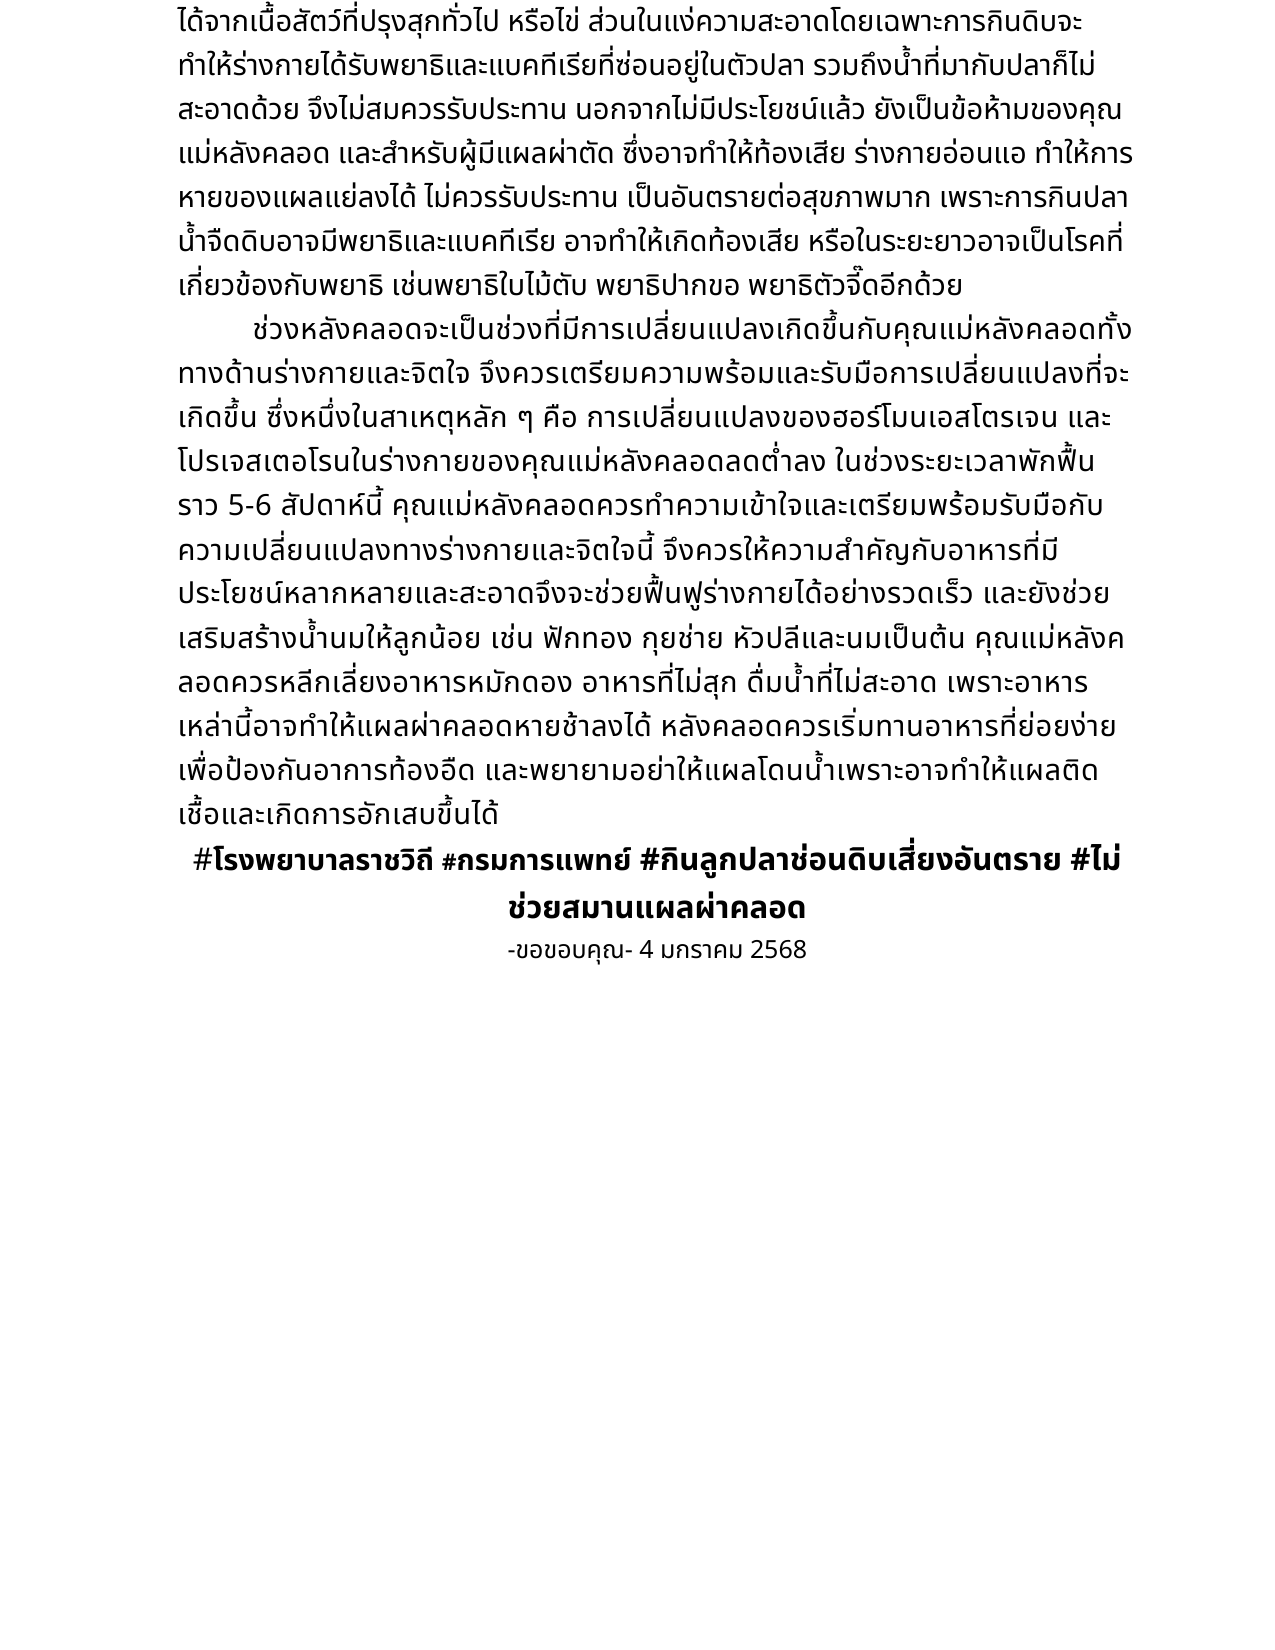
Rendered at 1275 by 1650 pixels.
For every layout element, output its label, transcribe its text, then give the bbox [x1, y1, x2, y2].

text -ขอขอบคุณ- 4 มกราคม 2568 [177, 932, 1137, 970]
text #โรงพยาบาลราชวิถี #กรมการแพทย์ #กินลูกปลาช่อนดิบเสี่ยงอันตราย #ไม่ช่วยสมานแผลผ่าคลอด [177, 837, 1137, 932]
text ช่วงหลังคลอดจะเป็นช่วงที่มีการเปลี่ยนแปลงเกิดขึ้นกับคุณแม่หลังคลอดทั้งทางด้านร่างกายและจิตใจ จึงควรเตรียมความพร้อมและรับมือการเปลี่ยนแปลงที่จะเกิดขึ้น ซึ่งหนึ่งในสาเหตุหลัก ๆ คือ การเปลี่ยนแปลงของฮอร์โมนเอสโตรเจน และโปรเจสเตอโรนในร่างกายของคุณแม่หลังคลอดลดต่ำลง ในช่วงระยะเวลาพักฟื้นราว 5-6 สัปดาห์นี้ คุณแม่หลังคลอดควรทำความเข้าใจและเตรียมพร้อมรับมือกับความเปลี่ยนแปลงทางร่างกายและจิตใจนี้ จึงควรให้ความสำคัญกับอาหารที่มีประโยชน์หลากหลายและสะอาดจึงจะช่วยฟื้นฟูร่างกายได้อย่างรวดเร็ว และยังช่วยเสริมสร้างน้ำนมให้ลูกน้อย เช่น ฟักทอง กุยช่าย หัวปลีและนมเป็นต้น คุณแม่หลังคลอดควรหลีกเลี่ยงอาหารหมักดอง อาหารที่ไม่สุก ดื่มน้ำที่ไม่สะอาด เพราะอาหารเหล่านี้อาจทำให้แผลผ่าคลอดหายช้าลงได้ หลังคลอดควรเริ่มทานอาหารที่ย่อยง่าย เพื่อป้องกันอาการท้องอืด และพยายามอย่าให้แผลโดนน้ำเพราะอาจทำให้แผลติดเชื้อและเกิดการอักเสบขึ้นได้ [177, 308, 1137, 837]
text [177, 0, 1137, 308]
